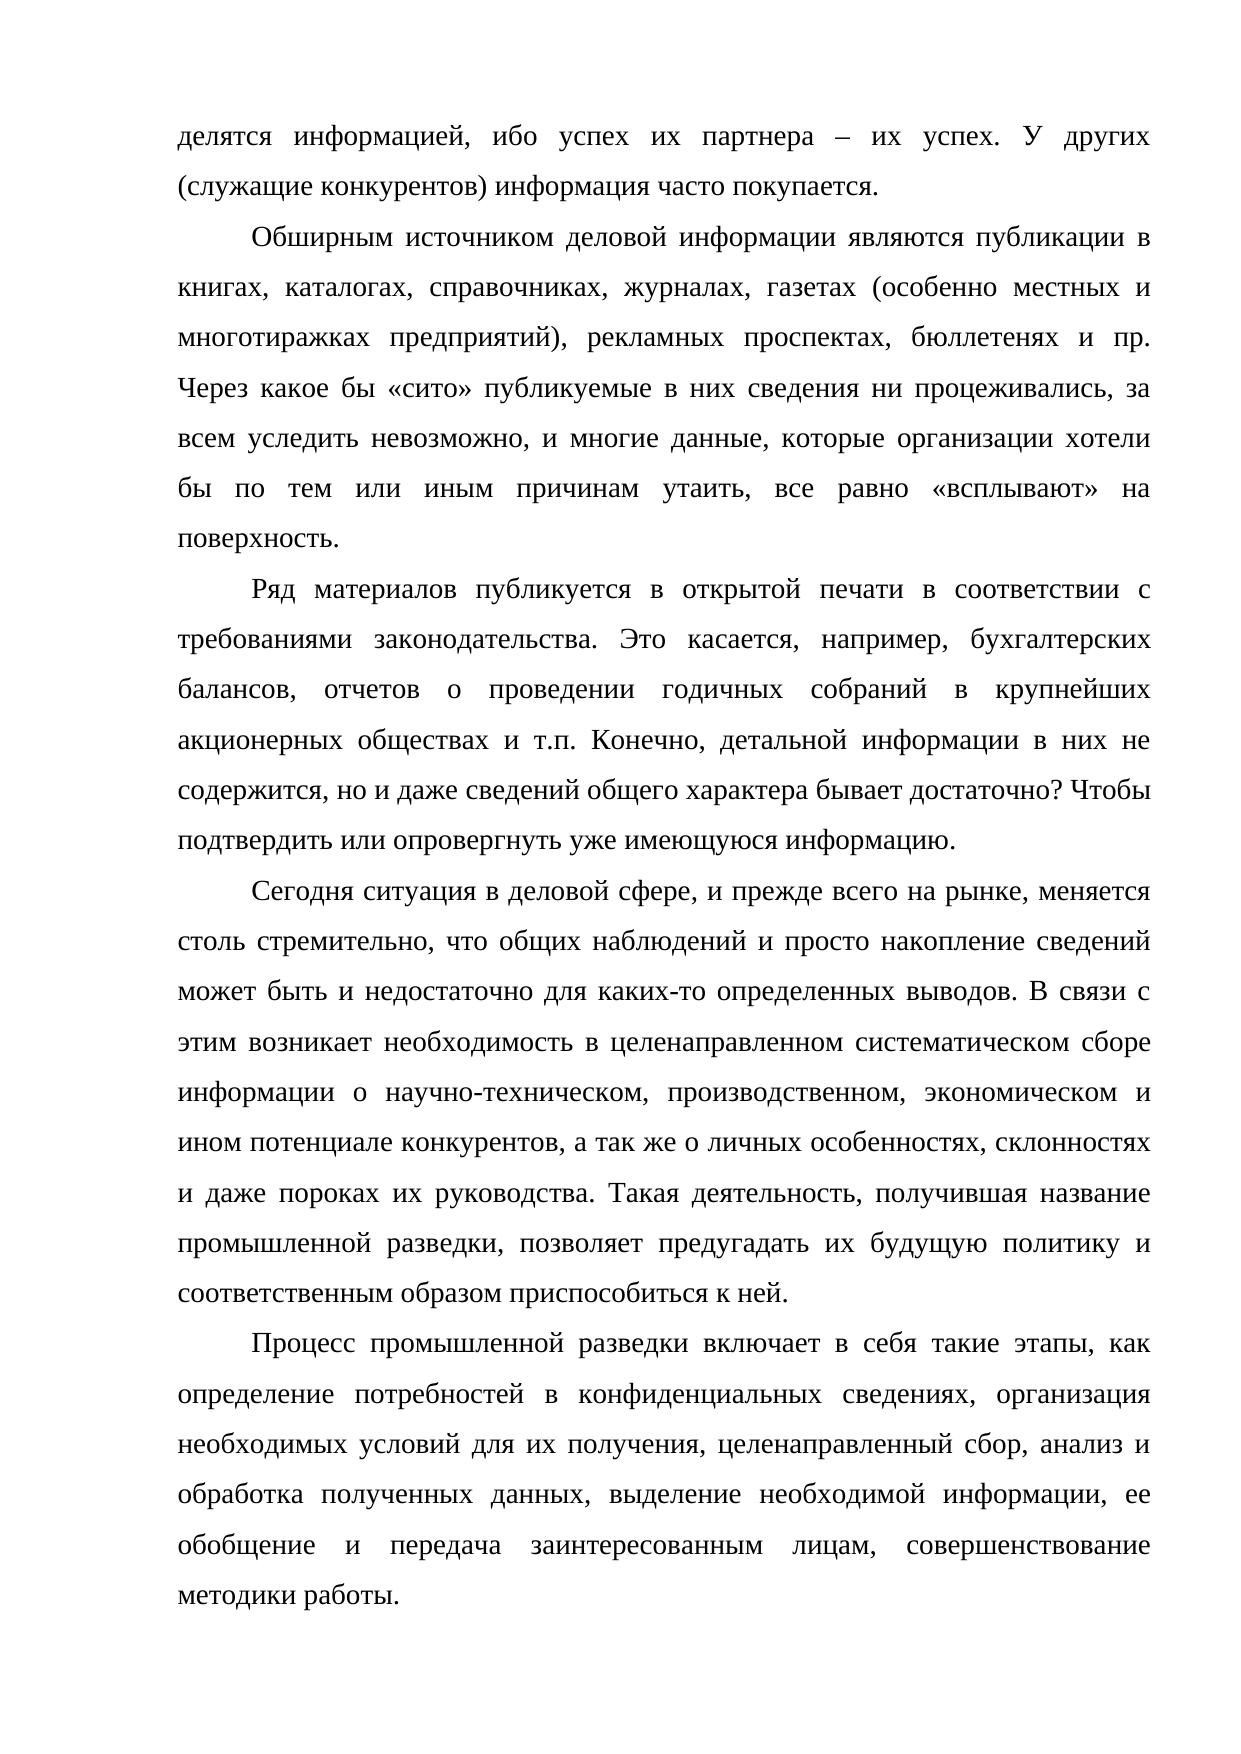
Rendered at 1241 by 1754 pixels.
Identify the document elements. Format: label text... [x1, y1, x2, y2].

text Обширным источником деловой информации являются публикации в книгах, каталогах, справочниках, журналах, газетах (особенно местных и многотиражках предприятий), рекламных проспектах, бюллетенях и пр. Через какое бы «сито» публикуемые в них сведения ни процеживались, за всем уследить невозможно, и многие данные, которые организации хотели бы по тем или иным причинам утаить, все равно «всплывают» на поверхность. [177, 219, 1152, 554]
text Процесс промышленной разведки включает в себя такие этапы, как определение потребностей в конфиденциальных сведениях, организация необходимых условий для их получения, целенаправленный сбор, анализ и обработка полученных данных, выделение необходимой информации, ее обобщение и передача заинтересованным лицам, совершенствование методики работы. [177, 1326, 1152, 1611]
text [177, 118, 1152, 202]
text Ряд материалов публикуется в открытой печати в соответствии с требованиями законодательства. Это касается, например, бухгалтерских балансов, отчетов о проведении годичных собраний в крупнейших акционерных обществах и т.п. Конечно, детальной информации в них не содержится, но и даже сведений общего характера бывает достаточно? Чтобы подтвердить или опровергнуть уже имеющуюся информацию. [177, 571, 1152, 856]
text Сегодня ситуация в деловой сфере, и прежде всего на рынке, меняется столь стремительно, что общих наблюдений и просто накопление сведений может быть и недостаточно для каких-то определенных выводов. В связи с этим возникает необходимость в целенаправленном систематическом сборе информации о научно-техническом, производственном, экономическом и ином потенциале конкурентов, а так же о личных особенностях, склонностях и даже пороках их руководства. Такая деятельность, получившая название промышленной разведки, позволяет предугадать их будущую политику и соответственным образом приспособиться к ней. [177, 873, 1152, 1309]
